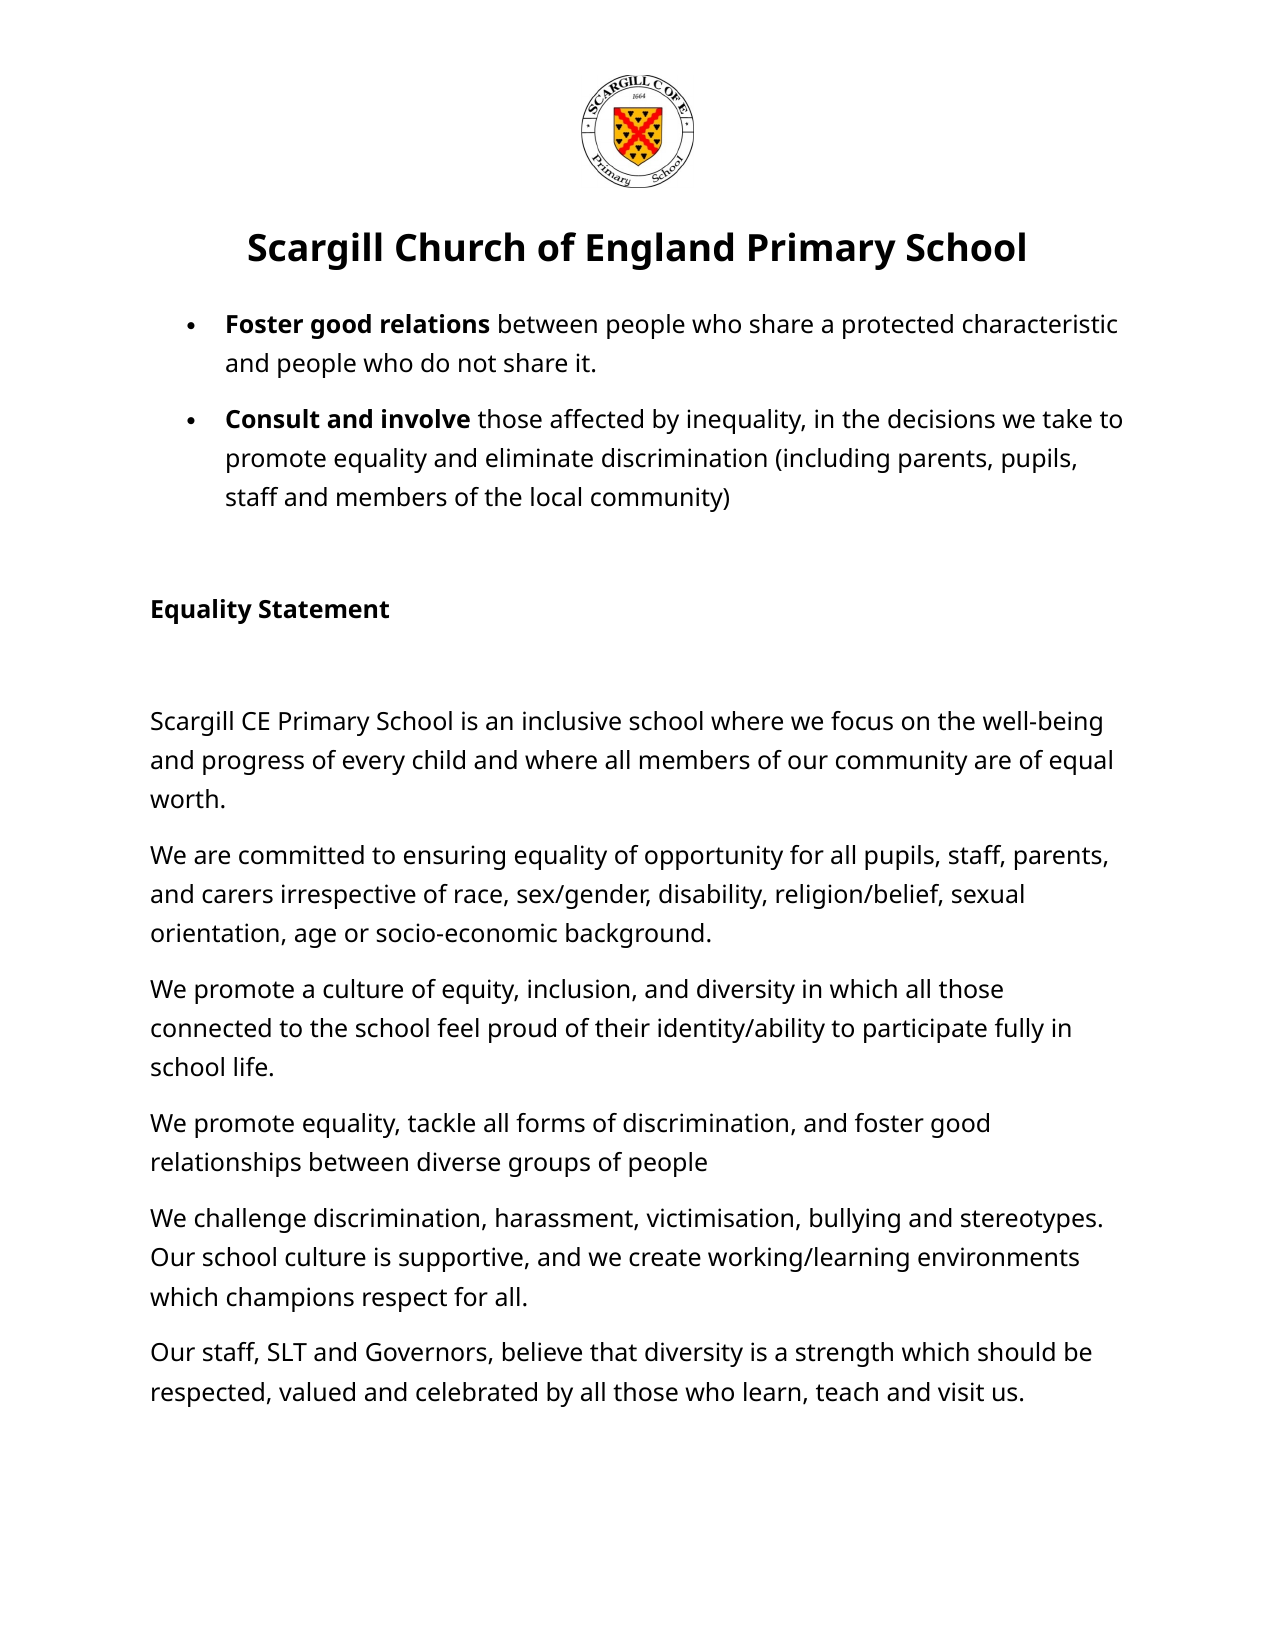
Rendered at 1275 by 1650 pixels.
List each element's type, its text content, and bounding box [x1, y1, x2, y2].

text Equality Statement [150, 592, 1125, 626]
text We are committed to ensuring equality of opportunity for all pupils, staff, parents, and carers irrespective of race, sex/gender, disability, religion/belief, sexual orientation, age or socio-economic background. [150, 837, 1125, 950]
text We challenge discrimination, harassment, victimisation, bullying and stereotypes. Our school culture is supportive, and we create working/learning environments which champions respect for all. [150, 1201, 1125, 1313]
text Scargill CE Primary School is an inclusive school where we focus on the well-being and progress of every child and where all members of our community are of equal worth. [150, 703, 1125, 816]
text We promote a culture of equity, inclusion, and diversity in which all those connected to the school feel proud of their identity/ability to participate fully in school life. [150, 972, 1125, 1084]
text Our staff, SLT and Governors, believe that diversity is a strength which should be respected, valued and celebrated by all those who learn, teach and visit us. [150, 1335, 1125, 1408]
text We promote equality, tackle all forms of discrimination, and foster good relationships between diverse groups of people [150, 1106, 1125, 1179]
list Consult and involve those affected by inequality, in the decisions we take to promote equality and eliminate discrimination (including parents, pupils, staff and members of the local community) [187, 402, 1125, 514]
list Foster good relations between people who share a protected characteristic and people who do not share it. [187, 307, 1125, 380]
picture [581, 75, 694, 188]
